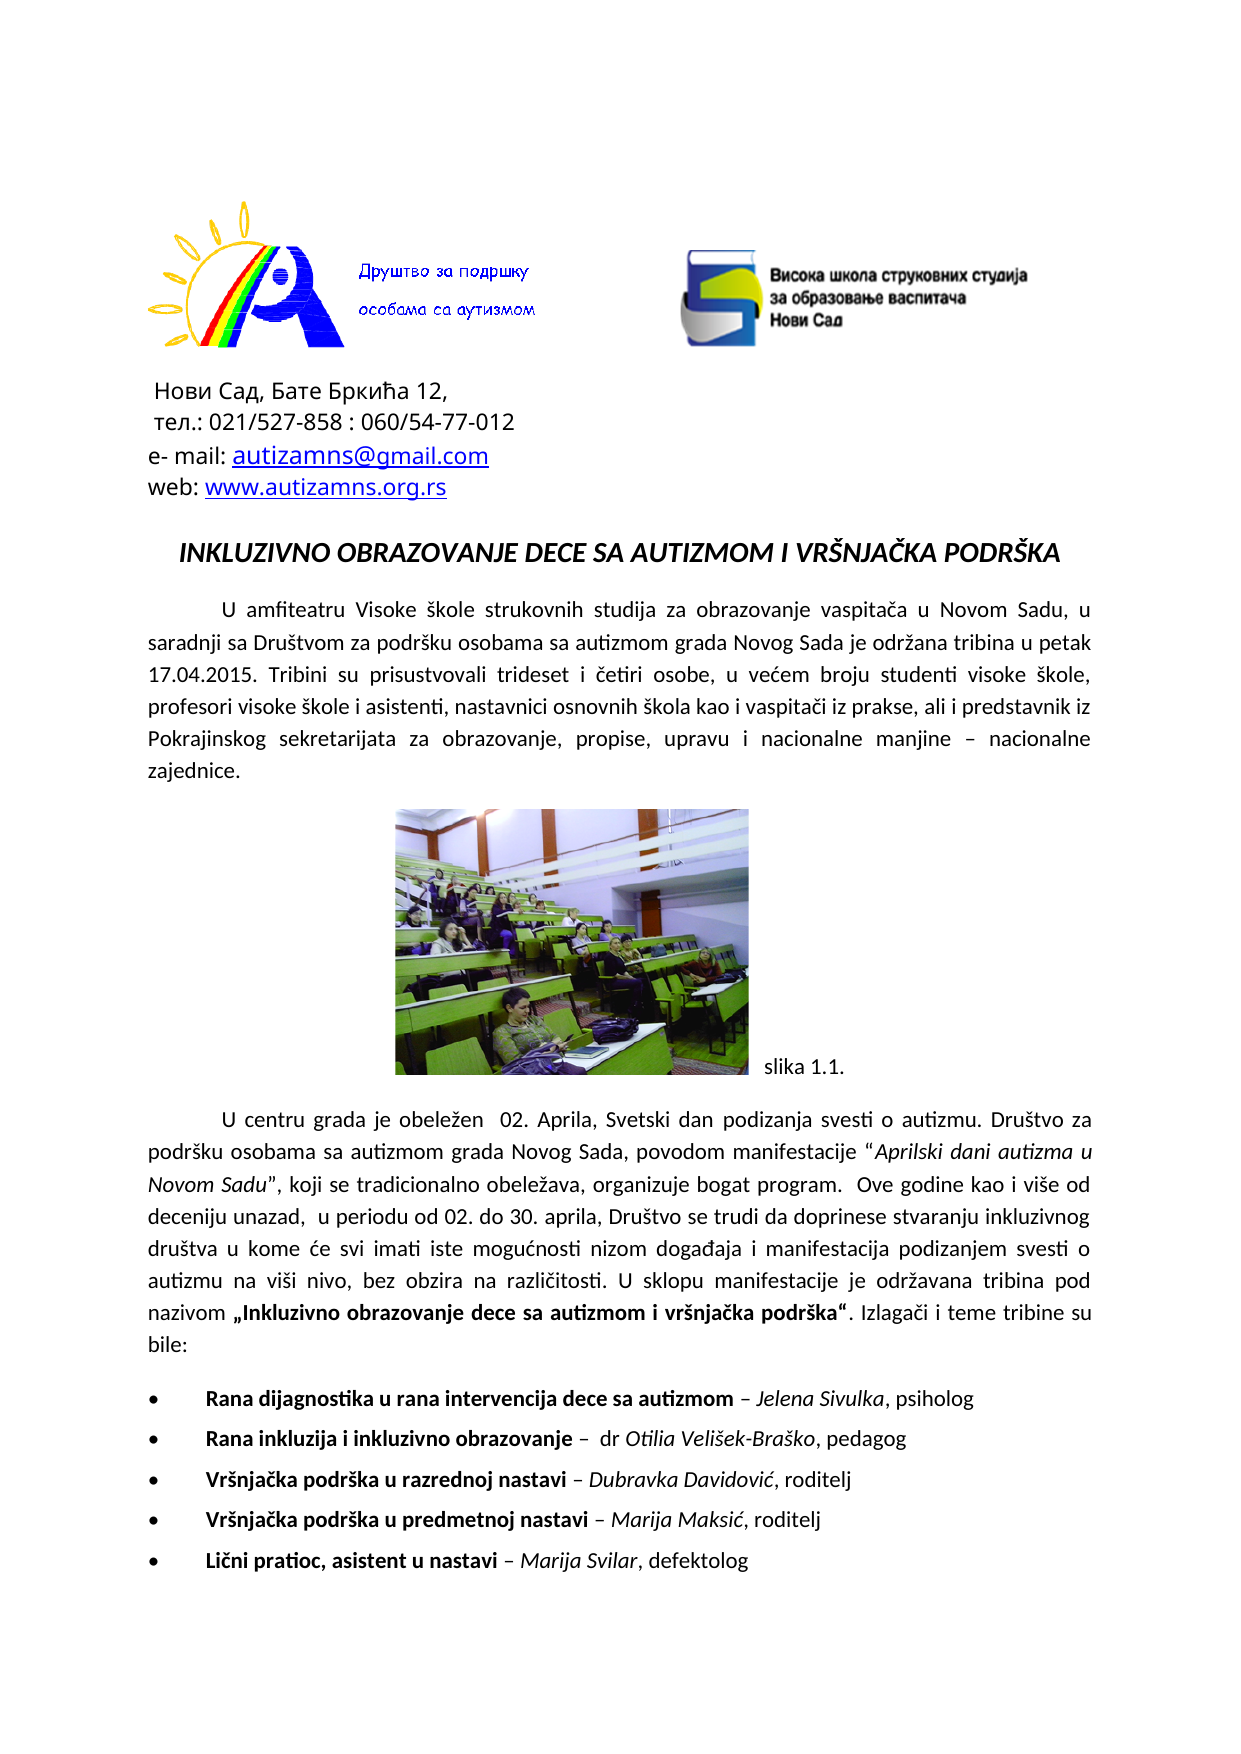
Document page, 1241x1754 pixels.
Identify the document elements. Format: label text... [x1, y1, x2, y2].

text • Vršnjačka podrška u razrednoj nastavi – Dubravka Davidović, roditelj [148, 1465, 1093, 1493]
text • Rana inkluzija i inkluzivno obrazovanje – dr Otilia Velišek-Braško, pedagog [148, 1424, 1093, 1452]
text U centru grada je obeležen 02. Aprila, Svetski dan podizanja svesti o autizmu. Društvo za podršku osobama sa autizmom grada Novog Sada, povodom manifestacije “Aprilski dani autizma u Novom Sadu”, koji se tradicionalno obeležava, organizuje bogat program. Ove godine kao i više od deceniju unazad, u periodu od 02. do 30. aprila, Društvo se trudi da doprinese stvaranju inkluzivnog društva u kome će svi imati iste mogućnosti nizom događaja i manifestacija podizanjem svesti o autizmu na viši nivo, bez obzira na različitosti. U sklopu manifestacije je održavana tribina pod nazivom „Inkluzivno obrazovanje dece sa autizmom i vršnjačka podrška“. Izlagači i teme tribine su bile: [148, 1105, 1093, 1359]
picture [680, 250, 1029, 350]
text web: www.autizamns.org.rs [148, 471, 1093, 503]
text Нови Сад, Бате Бркића 12, [148, 375, 1093, 406]
text e- mail: autizamns@gmail.com [148, 437, 1093, 471]
text • Rana dijagnostika u rana intervencija dece sa autizmom – Jelena Sivulka, psiholog [148, 1384, 1093, 1412]
picture [395, 809, 749, 1075]
text • Vršnjačka podrška u predmetnoj nastavi – Marija Maksić, roditelj [148, 1505, 1093, 1533]
text U amfiteatru Visoke škole strukovnih studija za obrazovanje vaspitača u Novom Sadu, u saradnji sa Društvom za podršku osobama sa autizmom grada Novog Sada je održana tribina u petak 17.04.2015. Tribini su prisustvovali trideset i četiri osobe, u većem broju studenti visoke škole, profesori visoke škole i asistenti, nastavnici osnovnih škola kao i vaspitači iz prakse, ali i predstavnik iz Pokrajinskog sekretarijata za obrazovanje, propise, upravu i nacionalne manjine – nacionalne zajednice. [148, 596, 1093, 784]
text • Lični pratioc, asistent u nastavi – Marija Svilar, defektolog [148, 1546, 1093, 1574]
picture [147, 200, 547, 350]
text тел.: 021/527-858 : 060/54-77-012 [148, 406, 1093, 437]
text INKLUZIVNO OBRAZOVANJE DECE SA AUTIZMOM I VRŠNJAČKA PODRŠKA [148, 534, 1093, 569]
